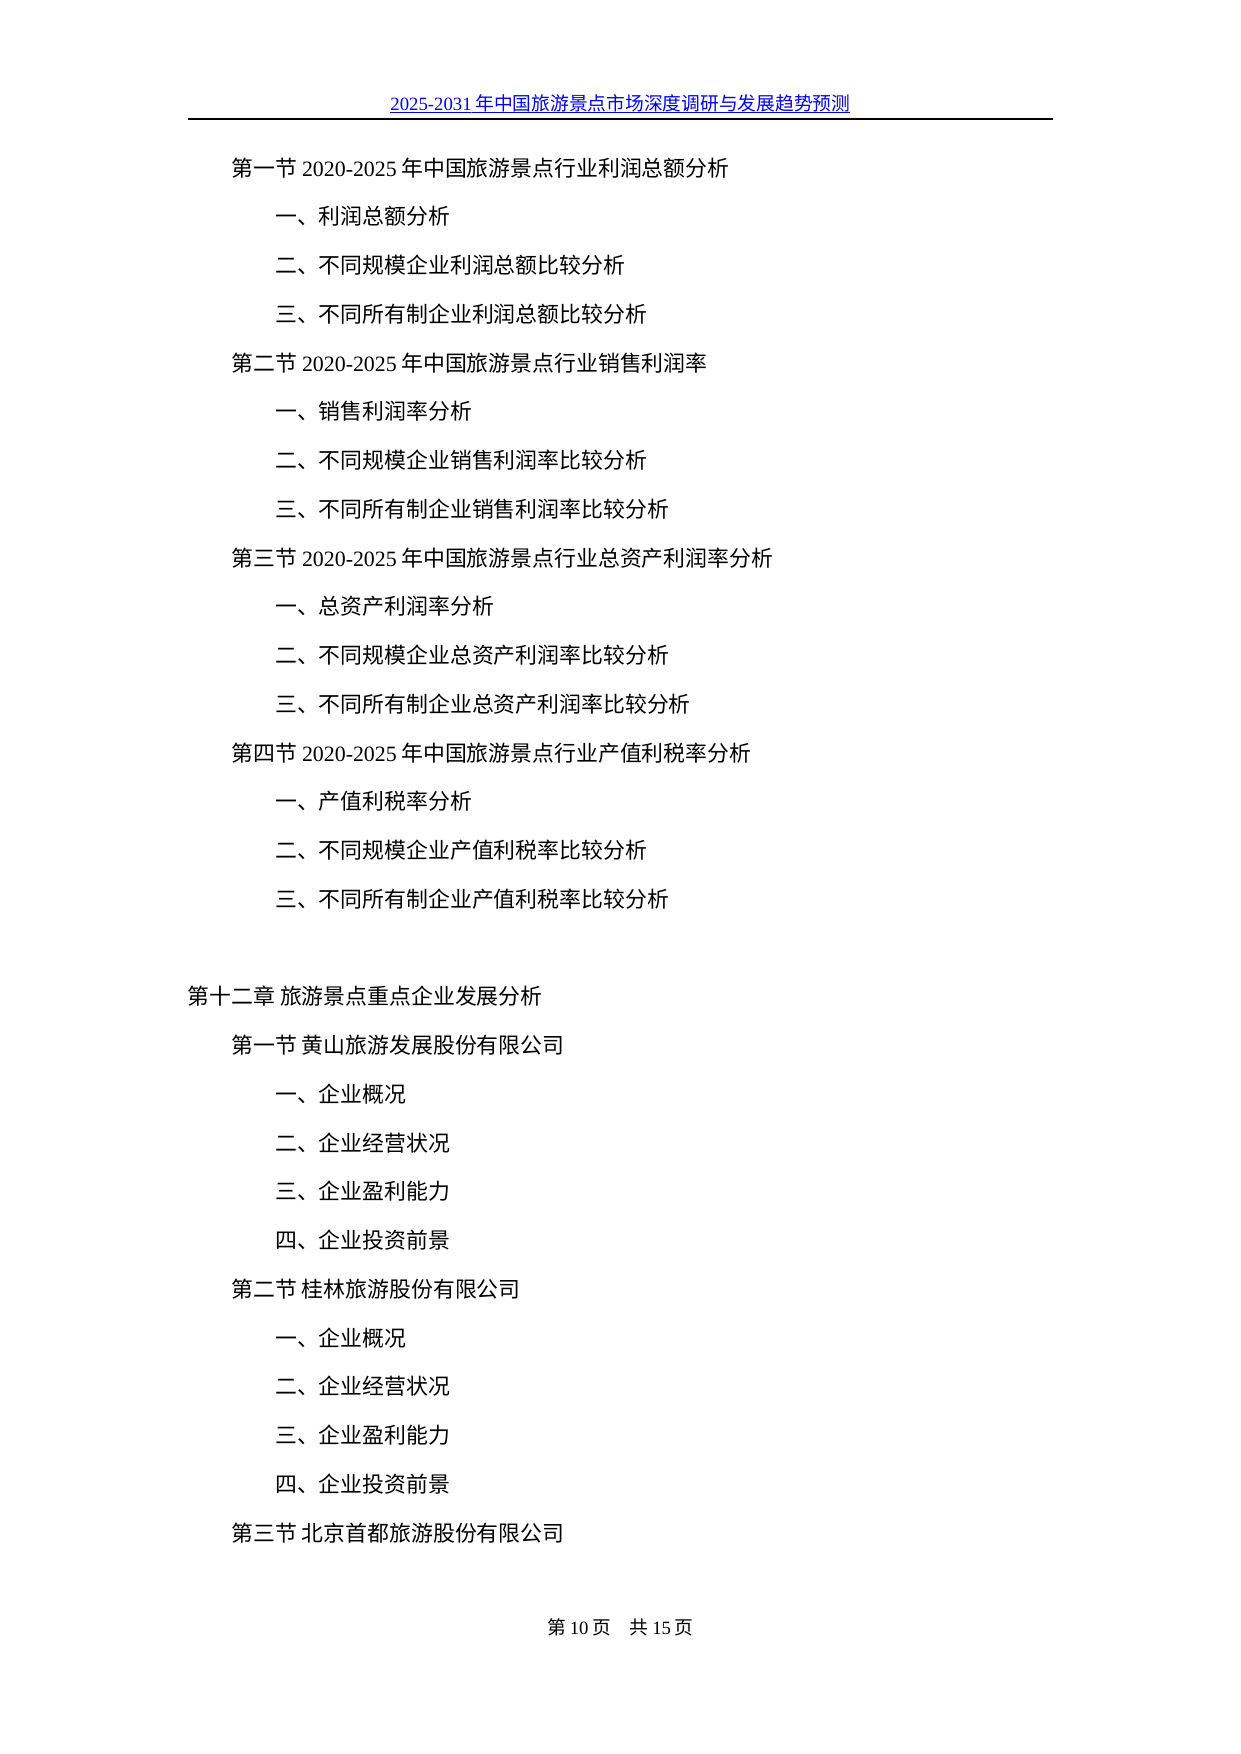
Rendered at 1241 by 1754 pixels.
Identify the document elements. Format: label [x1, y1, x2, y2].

text [187, 150, 1053, 1548]
